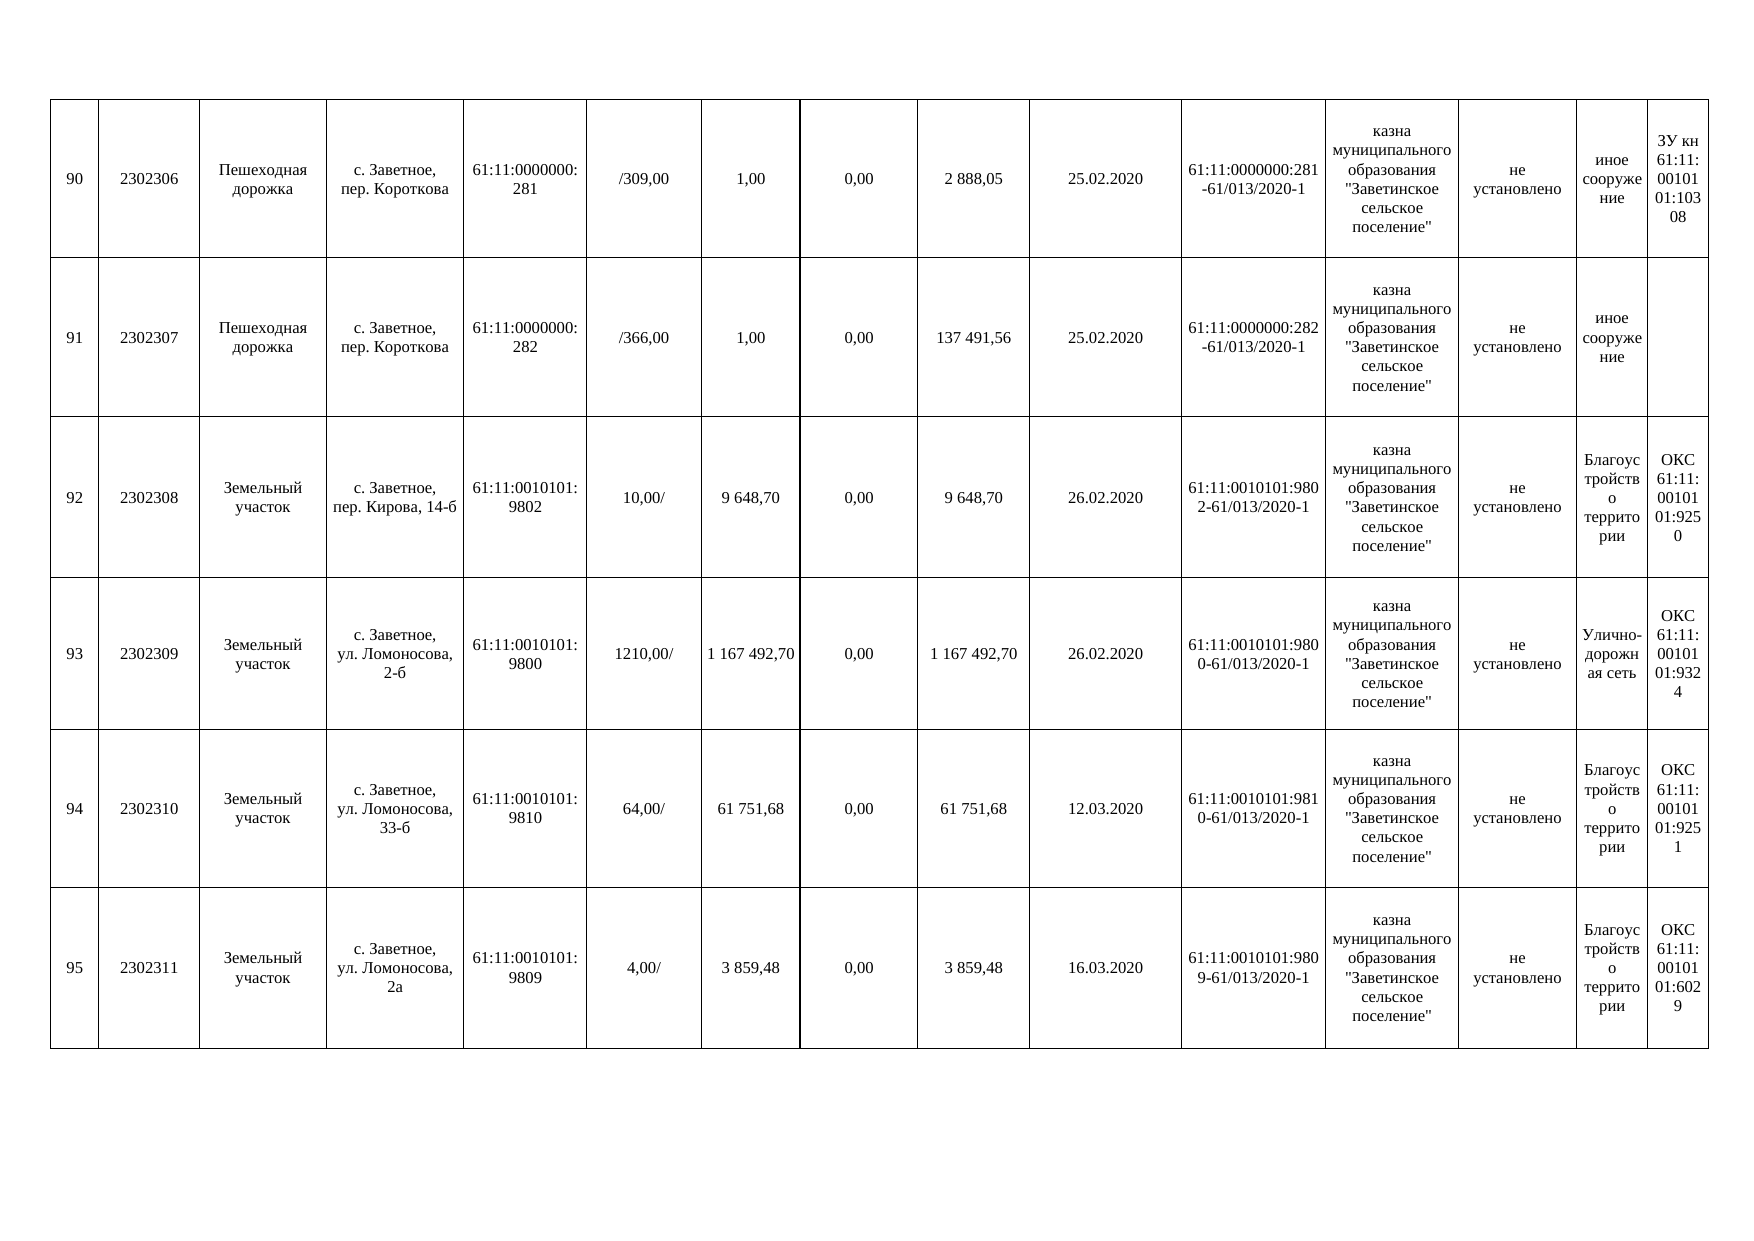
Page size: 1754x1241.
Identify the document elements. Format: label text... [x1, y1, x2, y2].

table_cell 61:11:0010101:9800-61/013/2020-1 [1182, 578, 1325, 729]
table_cell 1210,00/ [587, 578, 701, 729]
table_cell с. Заветное, ул. Ломоносова, 2-б [327, 578, 463, 729]
table_cell 61:11:0010101:9809 [464, 888, 586, 1047]
table_cell 91 [51, 258, 98, 416]
table_cell 61:11:0010101:9800 [464, 578, 586, 729]
table_cell 26.02.2020 [1030, 417, 1181, 577]
table_cell 4,00/ [587, 888, 701, 1047]
table_cell казна муниципального образования "Заветинское сельское поселение" [1326, 578, 1458, 729]
table_cell 61:11:0010101:9802 [464, 417, 586, 577]
table_cell иное сооружение [1577, 258, 1647, 416]
table_cell 9 648,70 [702, 417, 799, 577]
table_cell 61:11:0010101:9810 [464, 730, 586, 887]
table_cell ОКС 61:11:0010101:9250 [1648, 417, 1708, 577]
table_cell 61 751,68 [918, 730, 1029, 887]
table_cell с. Заветное, пер. Кирова, 14-б [327, 417, 463, 577]
table_cell Благоустройство территории [1577, 730, 1647, 887]
table_cell 137 491,56 [918, 258, 1029, 416]
table_cell 3 859,48 [702, 888, 799, 1047]
table_cell 94 [51, 730, 98, 887]
table_cell с. Заветное, ул. Ломоносова, 2а [327, 888, 463, 1047]
table_cell Земельный участок [200, 888, 326, 1047]
table_cell Земельный участок [200, 730, 326, 887]
table_cell 95 [51, 888, 98, 1047]
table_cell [1326, 888, 1458, 1047]
table_cell 0,00 [801, 417, 917, 577]
table_cell с. Заветное, пер. Короткова [327, 258, 463, 416]
table_cell 0,00 [801, 730, 917, 887]
table_cell не установлено [1459, 730, 1576, 887]
table_cell ОКС 61:11:0010101:9251 [1648, 730, 1708, 887]
table_cell казна муниципального образования "Заветинское сельское поселение" [1326, 417, 1458, 577]
table_cell 25.02.2020 [1030, 258, 1181, 416]
table_cell 61:11:0000000:281 [464, 100, 586, 257]
table_cell 25.02.2020 [1030, 100, 1181, 257]
table_cell 61:11:0010101:9809-61/013/2020-1 [1182, 888, 1325, 1047]
table_cell 3 859,48 [918, 888, 1029, 1047]
table_cell 10,00/ [587, 417, 701, 577]
table_cell ОКС 61:11:0010101:9324 [1648, 578, 1708, 729]
table_cell 2302310 [99, 730, 199, 887]
table_cell с. Заветное, пер. Короткова [327, 100, 463, 257]
table_cell 0,00 [801, 578, 917, 729]
table_cell 64,00/ [587, 730, 701, 887]
table_cell с. Заветное, ул. Ломоносова, 33-б [327, 730, 463, 887]
table_cell 2 888,05 [918, 100, 1029, 257]
table_cell 1,00 [702, 100, 799, 257]
table_cell 0,00 [801, 258, 917, 416]
table_cell /309,00 [587, 100, 701, 257]
table_cell [1648, 258, 1708, 416]
table_cell не установлено [1459, 258, 1576, 416]
table_cell 26.02.2020 [1030, 578, 1181, 729]
table_cell 0,00 [801, 100, 917, 257]
table_cell 1 167 492,70 [702, 578, 799, 729]
table_cell 90 [51, 100, 98, 257]
table_cell Пешеходная дорожка [200, 258, 326, 416]
table_cell 61:11:0010101:9810-61/013/2020-1 [1182, 730, 1325, 887]
table_cell 2302307 [99, 258, 199, 416]
table_cell Благоустройство территории [1577, 888, 1647, 1047]
table_cell 2302308 [99, 417, 199, 577]
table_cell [1326, 100, 1458, 257]
table_cell не установлено [1459, 888, 1576, 1047]
table_cell 92 [51, 417, 98, 577]
table_cell 2302311 [99, 888, 199, 1047]
table_cell Земельный участок [200, 417, 326, 577]
table_cell 12.03.2020 [1030, 730, 1181, 887]
table_cell Земельный участок [200, 578, 326, 729]
table_cell не установлено [1459, 578, 1576, 729]
table_cell 0,00 [801, 888, 917, 1047]
table_cell ЗУ кн 61:11:0010101:10308 [1648, 100, 1708, 257]
table_cell 1 167 492,70 [918, 578, 1029, 729]
table_cell не установлено [1459, 417, 1576, 577]
table_cell Пешеходная дорожка [200, 100, 326, 257]
table_cell не установлено [1459, 100, 1576, 257]
table_cell 61:11:0000000:282-61/013/2020-1 [1182, 258, 1325, 416]
table_cell Улично-дорожная сеть [1577, 578, 1647, 729]
table_cell 93 [51, 578, 98, 729]
table_cell ОКС 61:11:0010101:6029 [1648, 888, 1708, 1047]
table_cell Благоустройство территории [1577, 417, 1647, 577]
table_cell 61:11:0010101:9802-61/013/2020-1 [1182, 417, 1325, 577]
table_cell 61 751,68 [702, 730, 799, 887]
table_cell казна муниципального образования "Заветинское сельское поселение" [1326, 730, 1458, 887]
table_cell 61:11:0000000:281-61/013/2020-1 [1182, 100, 1325, 257]
table_cell 1,00 [702, 258, 799, 416]
table_cell 61:11:0000000:282 [464, 258, 586, 416]
table_cell 16.03.2020 [1030, 888, 1181, 1047]
table_cell 9 648,70 [918, 417, 1029, 577]
table_cell иное сооружение [1577, 100, 1647, 257]
table_cell /366,00 [587, 258, 701, 416]
table_cell 2302306 [99, 100, 199, 257]
table_cell казна муниципального образования "Заветинское сельское поселение" [1326, 258, 1458, 416]
table_cell 2302309 [99, 578, 199, 729]
